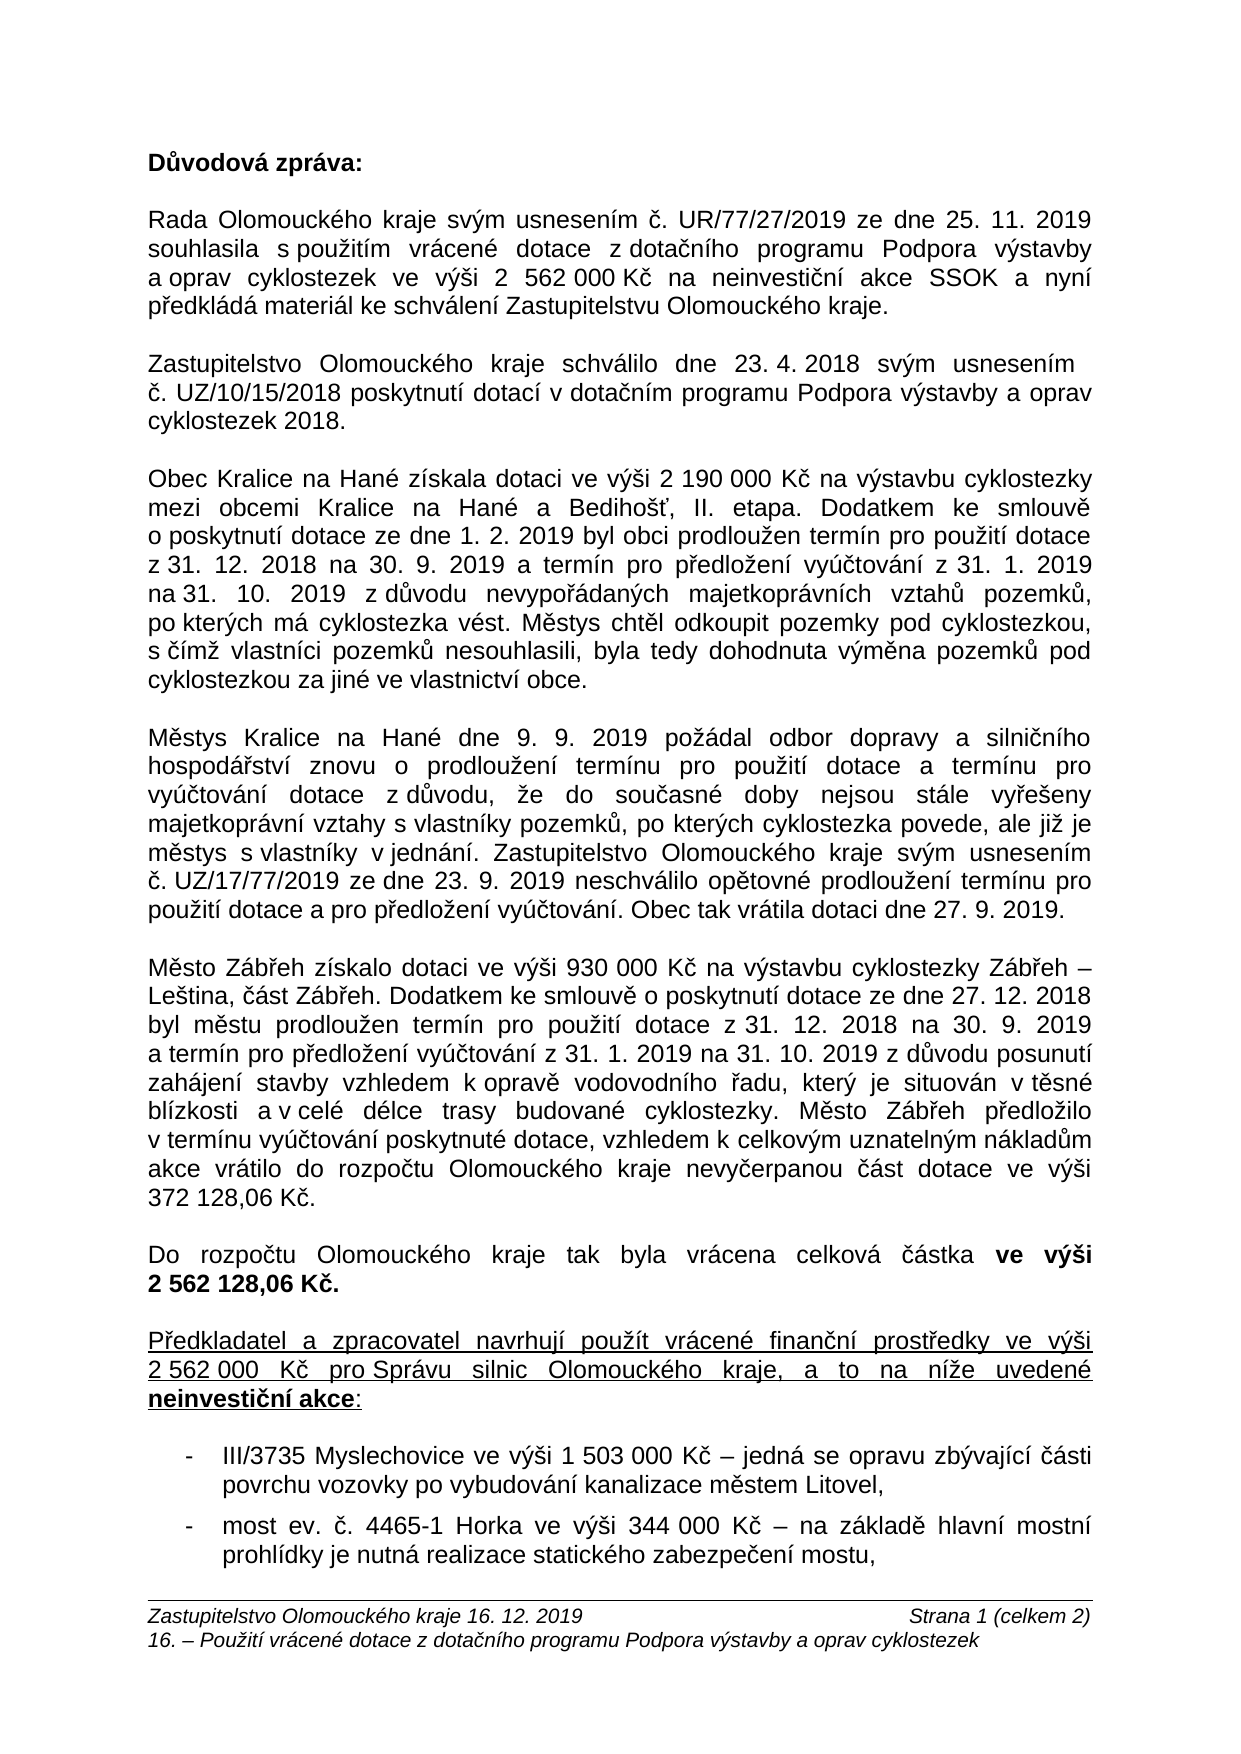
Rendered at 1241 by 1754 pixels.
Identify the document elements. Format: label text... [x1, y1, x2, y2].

text Předkladatel a zpracovatel navrhují použít vrácené finanční prostředky ve výši 2 562 000 Kč pro Správu silnic Olomouckého kraje, a to na níže uvedené neinvestiční akce: [148, 1381, 1093, 1413]
text Do rozpočtu Olomouckého kraje tak byla vrácena celková částka ve výši 2 562 128,06 Kč. [148, 1240, 1093, 1298]
text Předkladatel a zpracovatel navrhují použít vrácené finanční prostředky ve výši 2 562 000 Kč pro Správu silnic Olomouckého kraje, a to na níže uvedené neinvestiční akce: [148, 1353, 1093, 1380]
text Město Zábřeh získalo dotaci ve výši 930 000 Kč na výstavbu cyklostezky Zábřeh – Leština, část Zábřeh. Dodatkem ke smlouvě o poskytnutí dotace ze dne 27. 12. 2018 byl městu prodloužen termín pro použití dotace z 31. 12. 2018 na 30. 9. 2019 a termín pro předložení vyúčtování z 31. 1. 2019 na 31. 10. 2019 z důvodu posunutí zahájení stavby vzhledem k opravě vodovodního řadu, který je situován v těsné blízkosti a v celé délce trasy budované cyklostezky. Město Zábřeh předložilo v termínu vyúčtování poskytnuté dotace, vzhledem k celkovým uznatelným nákladům akce vrátilo do rozpočtu Olomouckého kraje nevyčerpanou část dotace ve výši 372 128,06 Kč. [148, 953, 1093, 1211]
text Důvodová zpráva: [148, 148, 1093, 176]
list III/3735 Myslechovice ve výši 1 503 000 Kč – jedná se opravu zbývající části povrchu vozovky po vybudování kanalizace městem Litovel, [185, 1441, 1093, 1499]
text Předkladatel a zpracovatel navrhují použít vrácené finanční prostředky ve výši 2 562 000 Kč pro Správu silnic Olomouckého kraje, a to na níže uvedené neinvestiční akce: [148, 1326, 1093, 1351]
text Zastupitelstvo Olomouckého kraje schválilo dne 23. 4. 2018 svým usnesením č. UZ/10/15/2018 poskytnutí dotací v dotačním programu Podpora výstavby a oprav cyklostezek 2018. [148, 349, 1093, 435]
list most ev. č. 4465-1 Horka ve výši 344 000 Kč – na základě hlavní mostní prohlídky je nutná realizace statického zabezpečení mostu, [185, 1511, 1093, 1569]
text Městys Kralice na Hané dne 9. 9. 2019 požádal odbor dopravy a silničního hospodářství znovu o prodloužení termínu pro použití dotace a termínu pro vyúčtování dotace z důvodu, že do současné doby nejsou stále vyřešeny majetkoprávní vztahy s vlastníky pozemků, po kterých cyklostezka povede, ale již je městys s vlastníky v jednání. Zastupitelstvo Olomouckého kraje svým usnesením č. UZ/17/77/2019 ze dne 23. 9. 2019 neschválilo opětovné prodloužení termínu pro použití dotace a pro předložení vyúčtování. Obec tak vrátila dotaci dne 27. 9. 2019. [148, 723, 1093, 924]
text Rada Olomouckého kraje svým usnesením č. UR/77/27/2019 ze dne 25. 11. 2019 souhlasila s použitím vrácené dotace z dotačního programu Podpora výstavby a oprav cyklostezek ve výši 2 562 000 Kč na neinvestiční akce SSOK a nyní předkládá materiál ke schválení Zastupitelstvu Olomouckého kraje. [148, 205, 1093, 320]
text Obec Kralice na Hané získala dotaci ve výši 2 190 000 Kč na výstavbu cyklostezky mezi obcemi Kralice na Hané a Bedihošť, II. etapa. Dodatkem ke smlouvě o poskytnutí dotace ze dne 1. 2. 2019 byl obci prodloužen termín pro použití dotace z 31. 12. 2018 na 30. 9. 2019 a termín pro předložení vyúčtování z 31. 1. 2019 na 31. 10. 2019 z důvodu nevypořádaných majetkoprávních vztahů pozemků, po kterých má cyklostezka vést. Městys chtěl odkoupit pozemky pod cyklostezkou, s čímž vlastníci pozemků nesouhlasili, byla tedy dohodnuta výměna pozemků pod cyklostezkou za jiné ve vlastnictví obce. [148, 464, 1093, 694]
